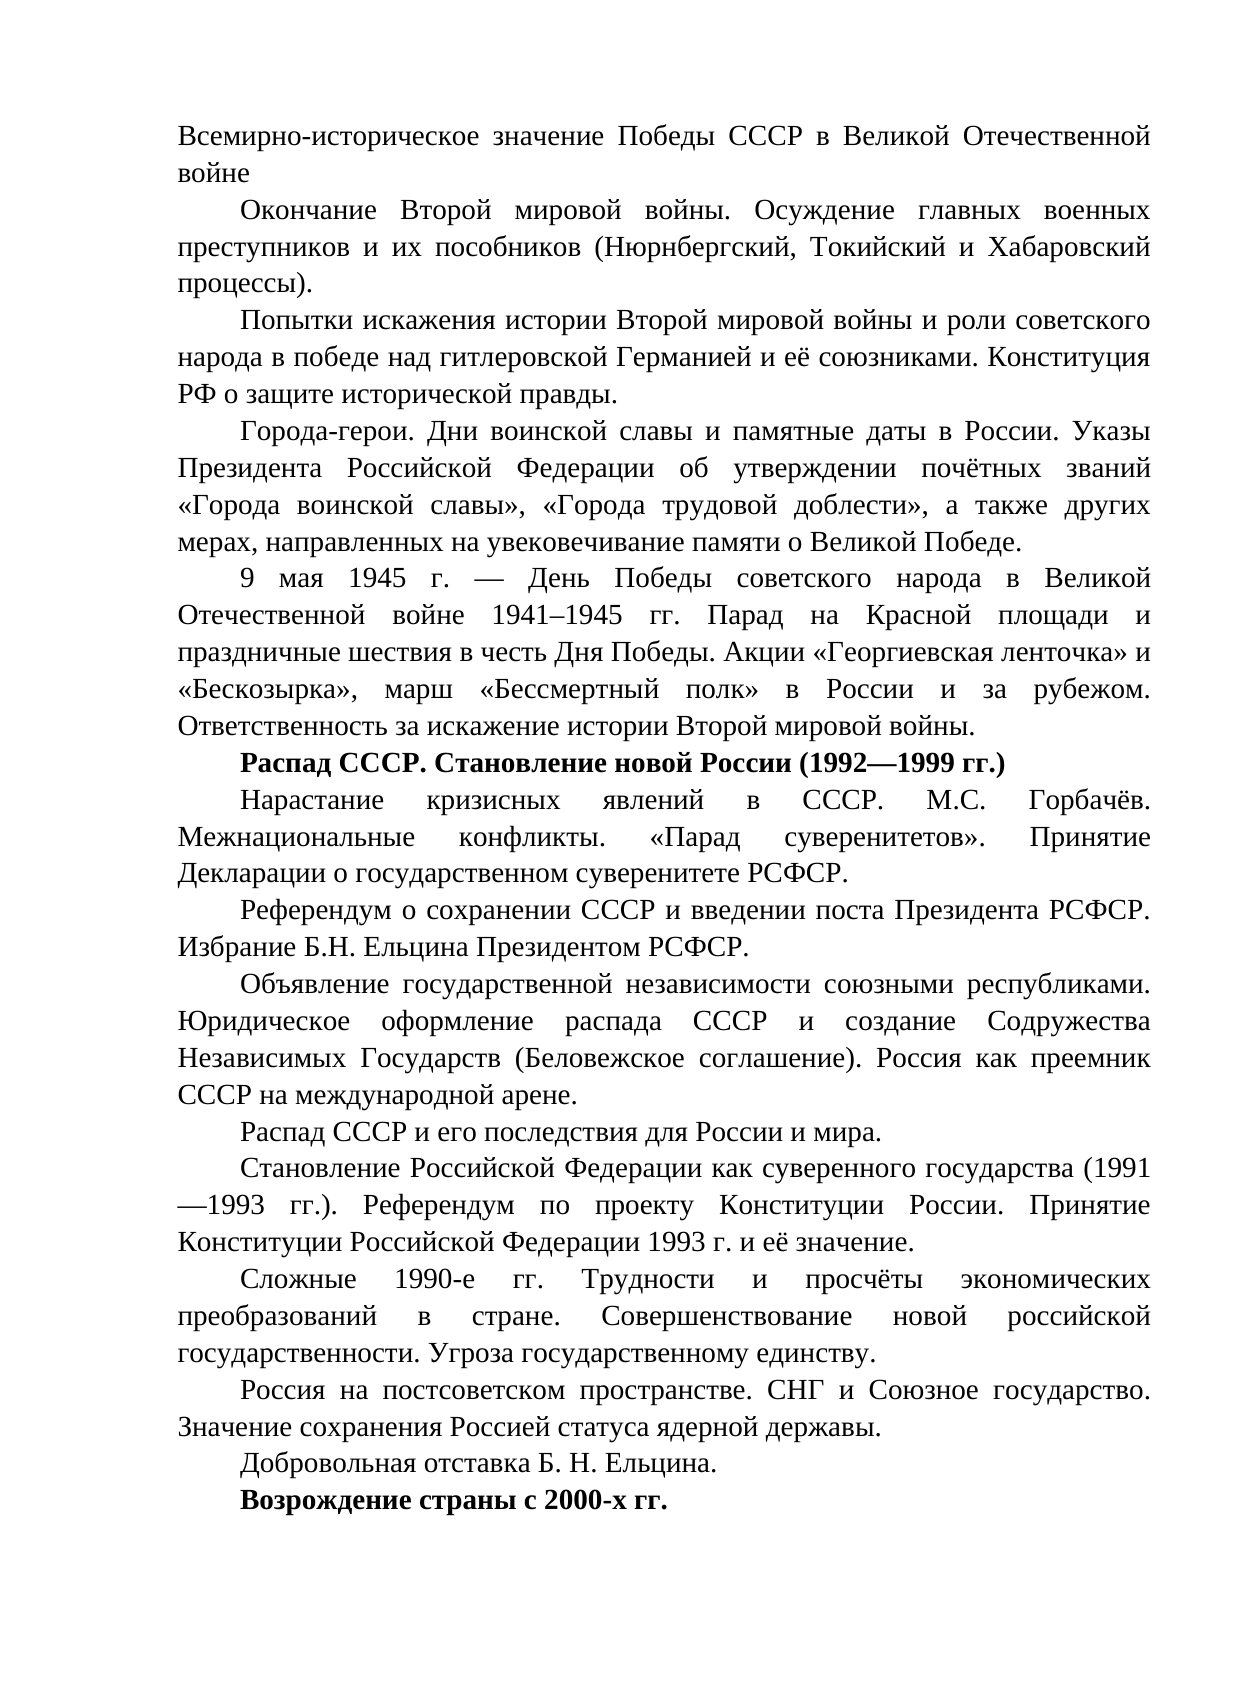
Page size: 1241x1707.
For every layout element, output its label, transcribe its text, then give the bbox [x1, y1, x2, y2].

text Сложные 1990-е гг. Трудности и просчёты экономических преобразований в стране. Совершенствование новой российской государственности. Угроза государственному единству. [177, 1261, 1152, 1368]
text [177, 118, 1152, 188]
text Объявление государственной независимости союзными республиками. Юридическое оформление распада СССР и создание Содружества Независимых Государств (Беловежское соглашение). Россия как преемник СССР на международной арене. [177, 966, 1152, 1110]
text Окончание Второй мировой войны. Осуждение главных военных преступников и их пособников (Нюрнбергский, Токийский и Хабаровский процессы). [177, 192, 1152, 299]
text Становление Российской Федерации как суверенного государства (1991—1993 гг.). Референдум по проекту Конституции России. Принятие Конституции Российской Федерации 1993 г. и её значение. [177, 1151, 1152, 1258]
text Возрождение страны с 2000-х гг. [177, 1482, 1152, 1516]
text Попытки искажения истории Второй мировой войны и роли советского народа в победе над гитлеровской Германией и её союзниками. Конституция РФ о защите исторической правды. [177, 302, 1152, 410]
text Нарастание кризисных явлений в СССР. М.С. Горбачёв. Межнациональные конфликты. «Парад суверенитетов». Принятие Декларации о государственном суверенитете РСФСР. [177, 782, 1152, 889]
text Референдум о сохранении СССР и введении поста Президента РСФСР. Избрание Б.Н. Ельцина Президентом РСФСР. [177, 892, 1152, 963]
text Россия на постсоветском пространстве. СНГ и Союзное государство. Значение сохранения Россией статуса ядерной державы. [177, 1372, 1152, 1442]
text Города-герои. Дни воинской славы и памятные даты в России. Указы Президента Российской Федерации об утверждении почётных званий «Города воинской славы», «Города трудовой доблести», а также других мерах, направленных на увековечивание памяти о Великой Победе. [177, 413, 1152, 557]
text Распад СССР. Становление новой России (1992—1999 гг.) [177, 745, 1152, 778]
text Распад СССР и его последствия для России и мира. [177, 1114, 1152, 1147]
text 9 мая 1945 г. — День Победы советского народа в Великой Отечественной войне 1941–1945 гг. Парад на Красной площади и праздничные шествия в честь Дня Победы. Акции «Георгиевская ленточка» и «Бескозырка», марш «Бессмертный полк» в России и за рубежом. Ответственность за искажение истории Второй мировой войны. [177, 561, 1152, 742]
text Добровольная отставка Б. Н. Ельцина. [177, 1446, 1152, 1479]
